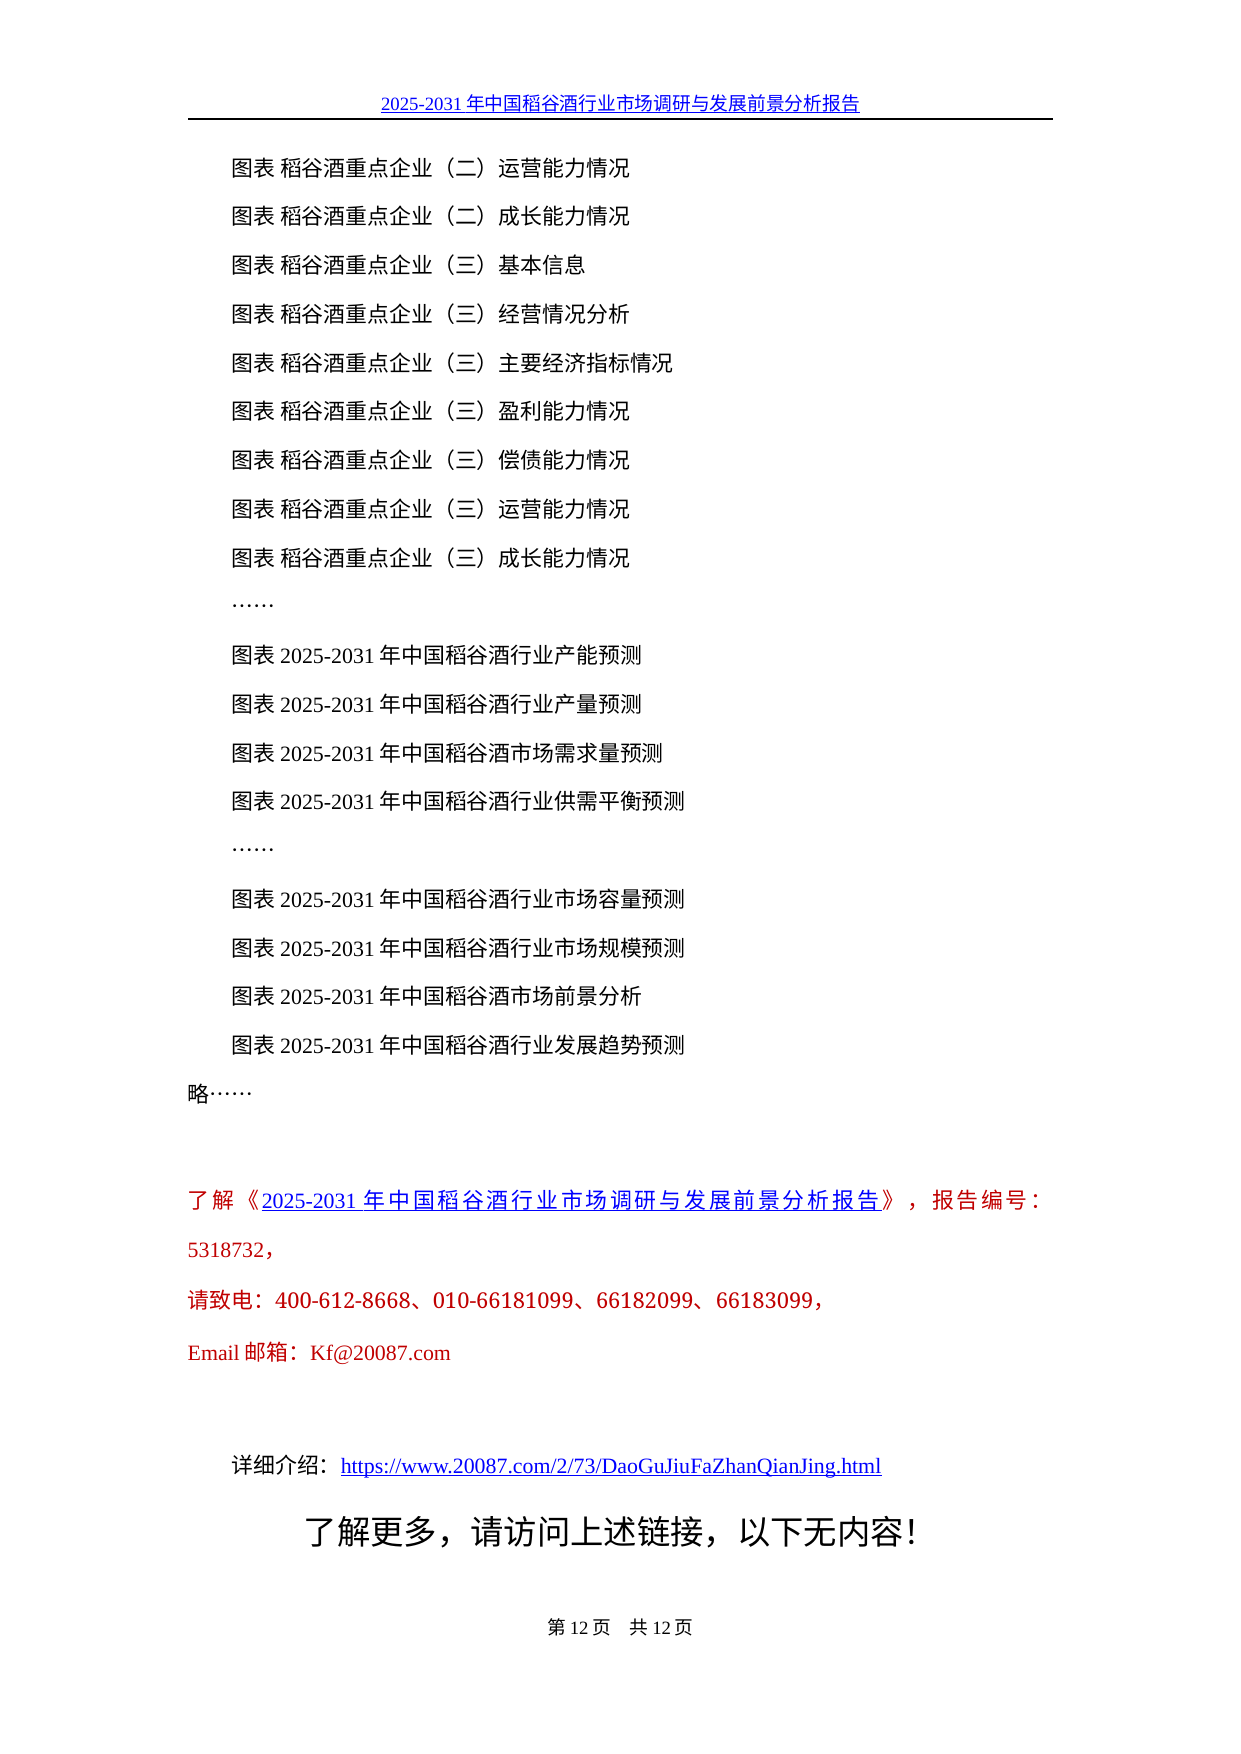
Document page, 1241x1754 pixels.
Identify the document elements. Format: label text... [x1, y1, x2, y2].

title 了解更多，请访问上述链接，以下无内容！ [187, 1498, 1053, 1563]
text 了解《2025-2031年中国稻谷酒行业市场调研与发展前景分析报告》，报告编号：5318732， [187, 1183, 1053, 1264]
text 请致电：400-612-8668、010-66181099、66182099、66183099， [187, 1283, 1053, 1316]
text Email邮箱：Kf@20087.com [187, 1335, 1053, 1367]
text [187, 150, 1053, 1109]
text 详细介绍：https://www.20087.com/2/73/DaoGuJiuFaZhanQianJing.html [187, 1448, 1053, 1480]
